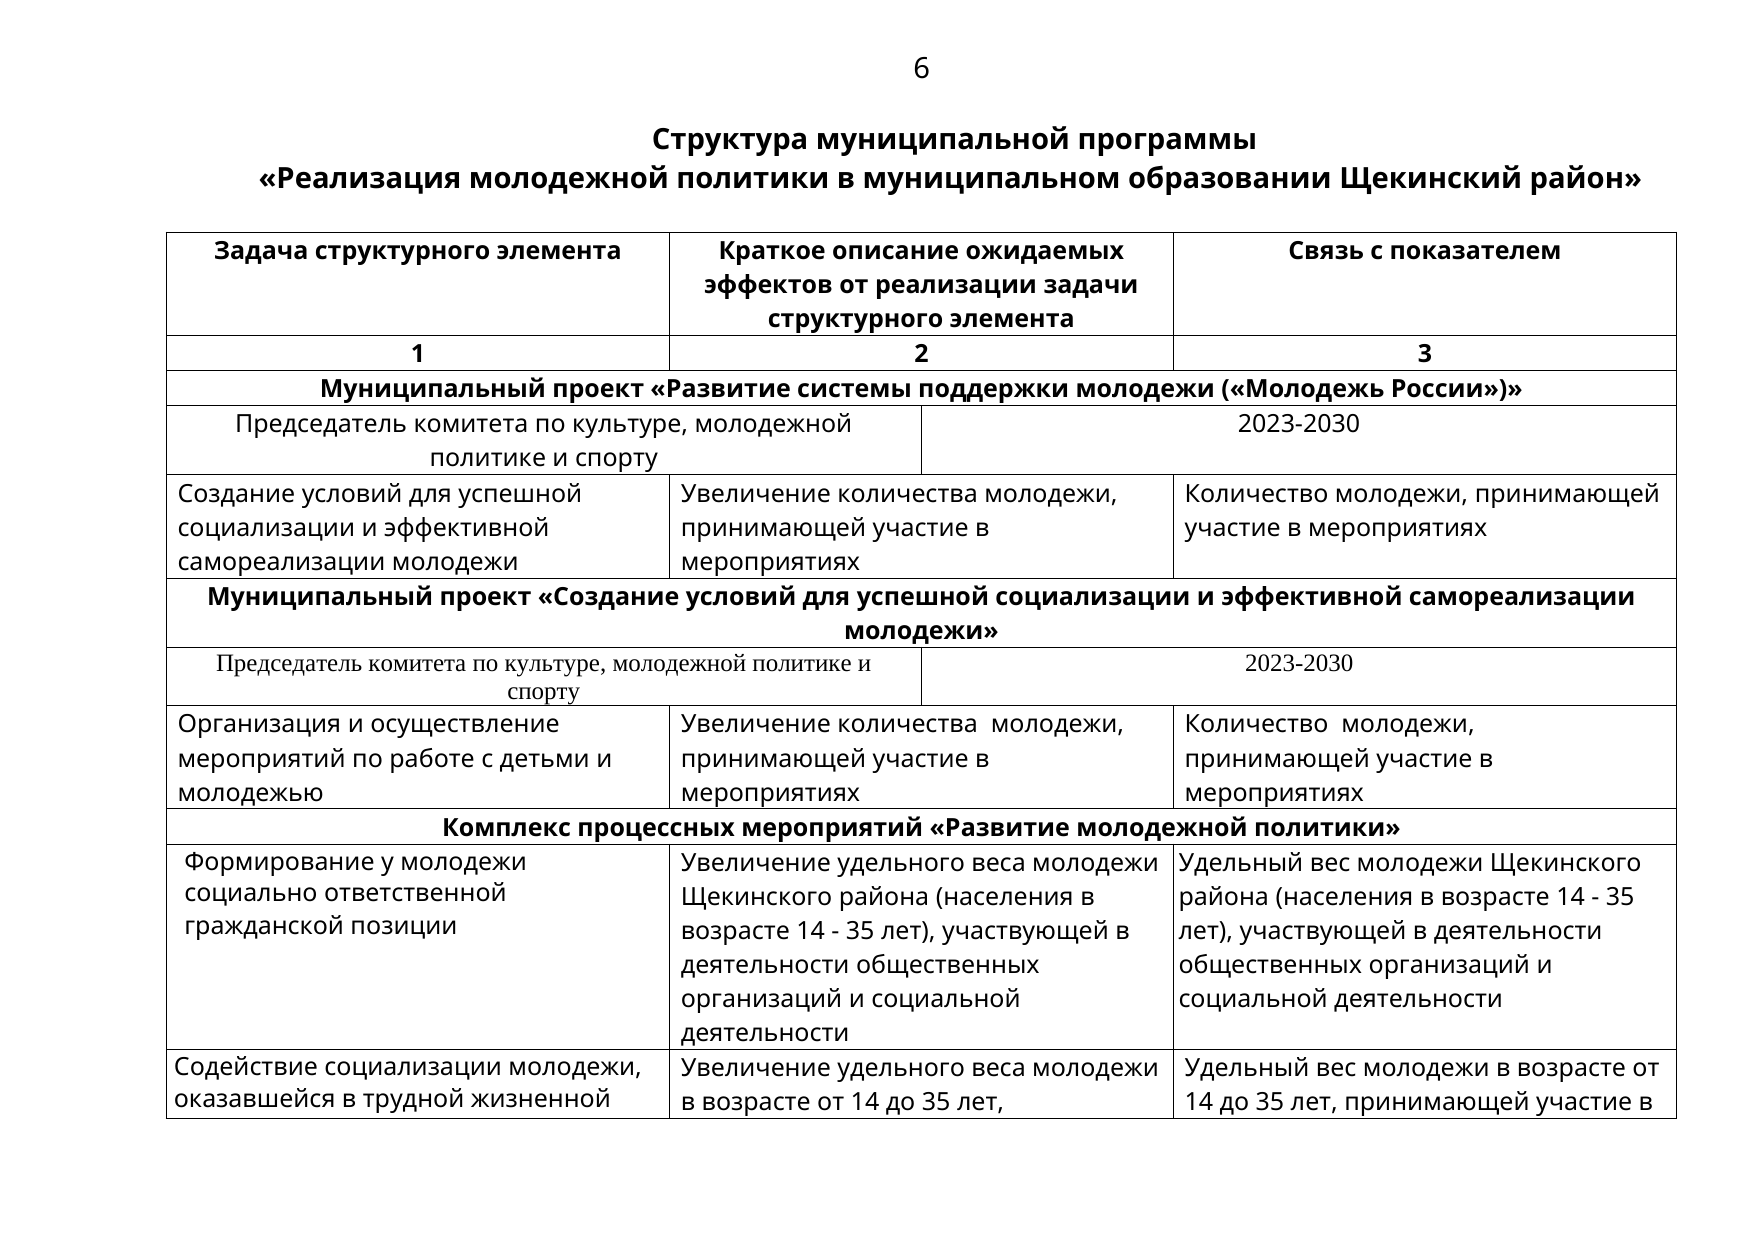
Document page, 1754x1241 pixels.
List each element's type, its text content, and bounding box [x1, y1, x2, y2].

table_cell Увеличение количества молодежи, принимающей участие в мероприятиях [670, 475, 1173, 577]
table_cell Формирование у молодежи социально ответственной гражданской позиции [167, 845, 669, 1049]
table_cell Комплекс процессных мероприятий «Развитие молодежной политики» [167, 809, 1676, 843]
table_cell Количество молодежи, принимающей участие в мероприятиях [1174, 475, 1676, 577]
table_cell 2 [670, 336, 1173, 370]
table_cell Увеличение количества молодежи, принимающей участие в мероприятиях [670, 706, 1173, 808]
table_cell Муниципальный проект «Создание условий для успешной социализации и эффективной самореализации молодежи» [167, 579, 1676, 647]
table_cell Увеличение удельного веса молодежи Щекинского района (населения в возрасте 14 - 35 лет), участвующей в деятельности общественных организаций и социальной деятельности [670, 845, 1173, 1049]
table_header Связь с показателем [1174, 233, 1676, 335]
table_cell Количество молодежи, принимающей участие в мероприятиях [1174, 706, 1676, 808]
text Структура муниципальной программы [177, 118, 1665, 158]
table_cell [670, 1050, 1173, 1118]
table_cell 3 [1174, 336, 1676, 370]
table_cell Создание условий для успешной социализации и эффективной самореализации молодежи [167, 475, 669, 577]
text «Реализация молодежной политики в муниципальном образовании Щекинский район» [177, 158, 1665, 197]
table_cell Председатель комитета по культуре, молодежной политике и спорту [167, 406, 921, 474]
table_cell 1 [167, 336, 669, 370]
table_cell Удельный вес молодежи Щекинского района (населения в возрасте 14 - 35 лет), участвующей в деятельности общественных организаций и социальной деятельности [1174, 845, 1676, 1049]
table_cell Организация и осуществление мероприятий по работе с детьми и молодежью [167, 706, 669, 808]
table_header Краткое описание ожидаемых эффектов от реализации задачи структурного элемента [670, 233, 1173, 335]
table_cell 2023-2030 [922, 406, 1676, 474]
table_header Задача структурного элемента [167, 233, 669, 335]
table_cell 2023-2030 [922, 648, 1676, 705]
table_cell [1174, 1050, 1676, 1118]
table_cell Председатель комитета по культуре, молодежной политике и спорту [167, 648, 921, 705]
table_cell Муниципальный проект «Развитие системы поддержки молодежи («Молодежь России»)» [167, 371, 1676, 405]
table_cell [167, 1050, 669, 1118]
